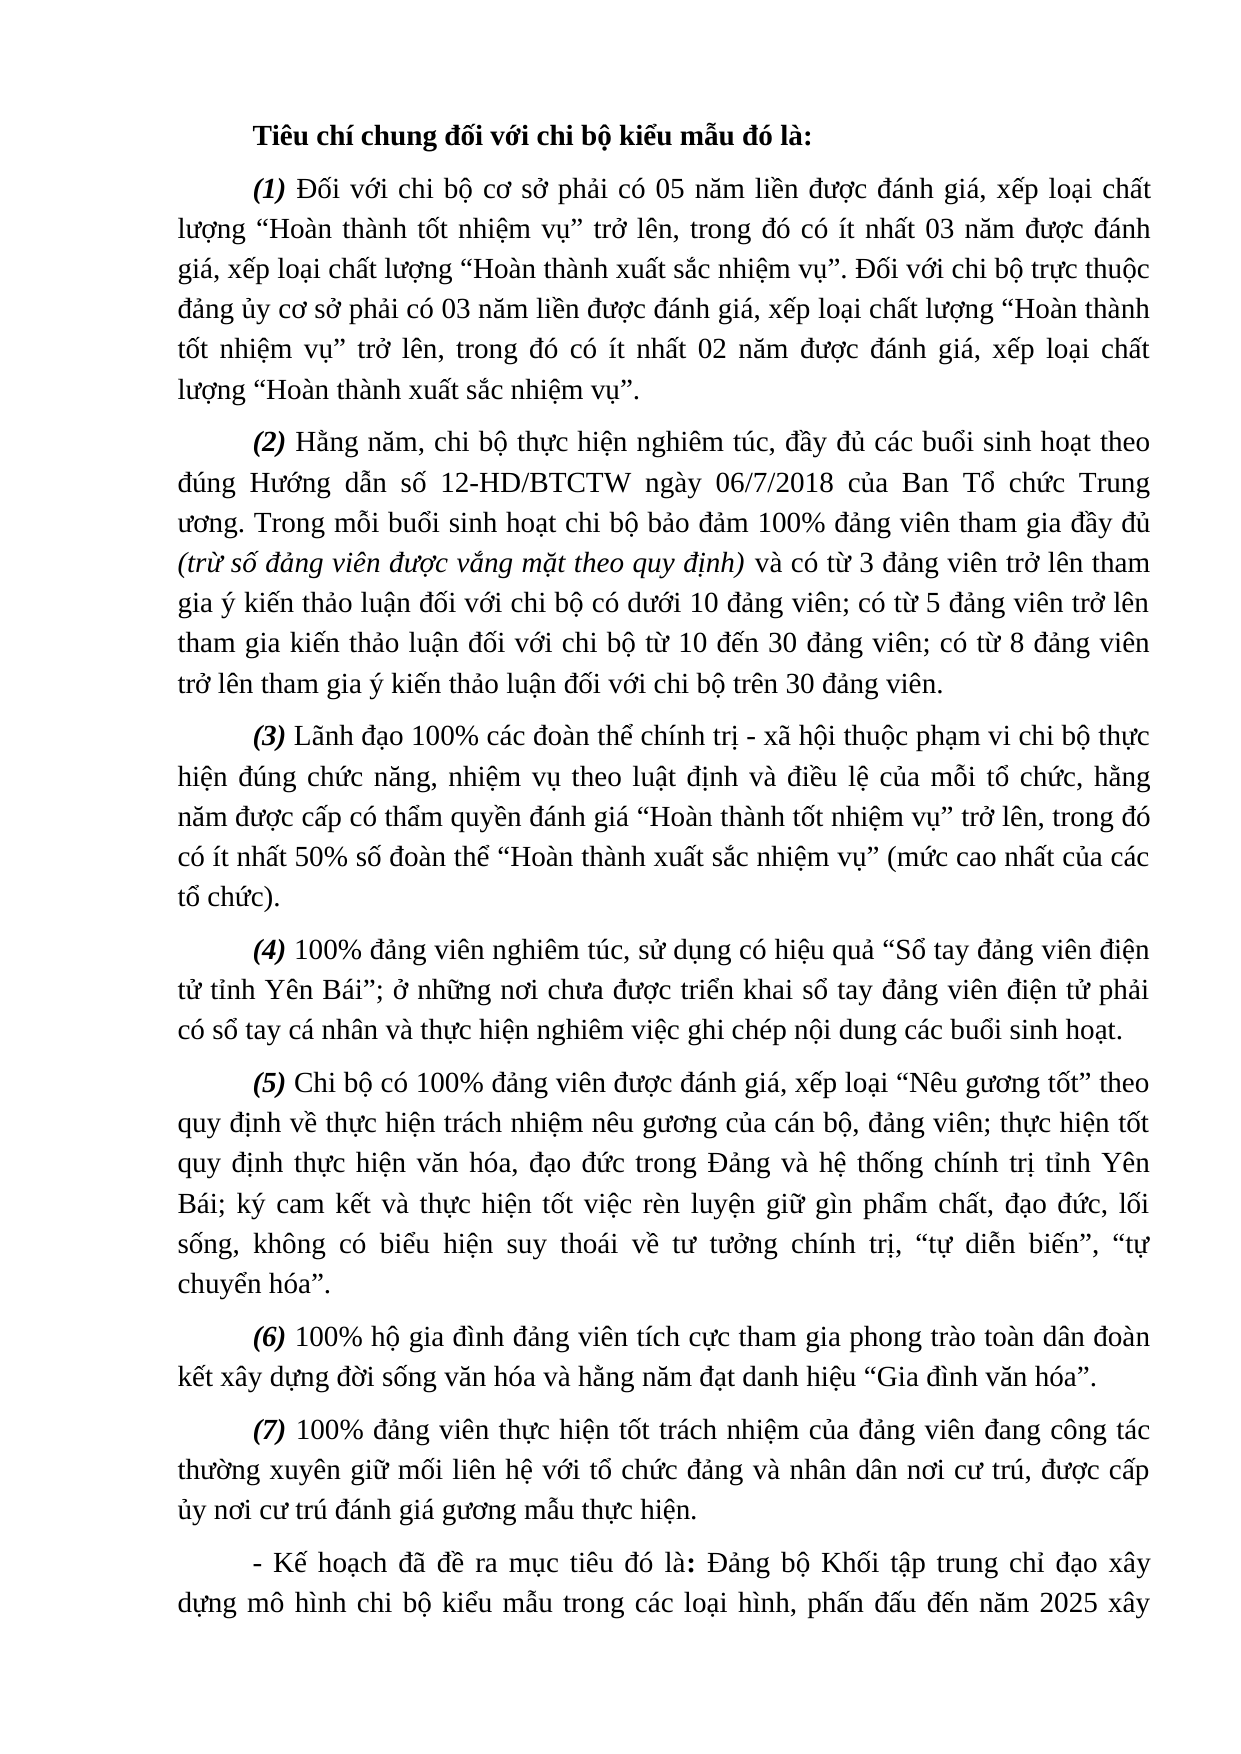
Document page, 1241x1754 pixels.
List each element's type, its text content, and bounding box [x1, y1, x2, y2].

text (4) 100% đảng viên nghiêm túc, sử dụng có hiệu quả “Sổ tay đảng viên điện tử tỉnh Yên Bái”; ở những nơi chưa được triển khai sổ tay đảng viên điện tử phải có sổ tay cá nhân và thực hiện nghiêm việc ghi chép nội dung các buổi sinh hoạt. [177, 932, 1152, 1046]
text Tiêu chí chung đối với chi bộ kiểu mẫu đó là: [177, 118, 1152, 152]
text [177, 1545, 1152, 1619]
text (2) Hằng năm, chi bộ thực hiện nghiêm túc, đầy đủ các buổi sinh hoạt theo đúng Hướng dẫn số 12-HD/BTCTW ngày 06/7/2018 của Ban Tổ chức Trung ương. Trong mỗi buổi sinh hoạt chi bộ bảo đảm 100% đảng viên tham gia đầy đủ (trừ số đảng viên được vắng mặt theo quy định) và có từ 3 đảng viên trở lên tham gia ý kiến thảo luận đối với chi bộ có dưới 10 đảng viên; có từ 5 đảng viên trở lên tham gia kiến thảo luận đối với chi bộ từ 10 đến 30 đảng viên; có từ 8 đảng viên trở lên tham gia ý kiến thảo luận đối với chi bộ trên 30 đảng viên. [177, 424, 1152, 699]
text (1) Đối với chi bộ cơ sở phải có 05 năm liền được đánh giá, xếp loại chất lượng “Hoàn thành tốt nhiệm vụ” trở lên, trong đó có ít nhất 03 năm được đánh giá, xếp loại chất lượng “Hoàn thành xuất sắc nhiệm vụ”. Đối với chi bộ trực thuộc đảng ủy cơ sở phải có 03 năm liền được đánh giá, xếp loại chất lượng “Hoàn thành tốt nhiệm vụ” trở lên, trong đó có ít nhất 02 năm được đánh giá, xếp loại chất lượng “Hoàn thành xuất sắc nhiệm vụ”. [177, 171, 1152, 405]
text (3) Lãnh đạo 100% các đoàn thể chính trị - xã hội thuộc phạm vi chi bộ thực hiện đúng chức năng, nhiệm vụ theo luật định và điều lệ của mỗi tổ chức, hằng năm được cấp có thẩm quyền đánh giá “Hoàn thành tốt nhiệm vụ” trở lên, trong đó có ít nhất 50% số đoàn thể “Hoàn thành xuất sắc nhiệm vụ” (mức cao nhất của các tổ chức). [177, 718, 1152, 913]
text (6) 100% hộ gia đình đảng viên tích cực tham gia phong trào toàn dân đoàn kết xây dựng đời sống văn hóa và hằng năm đạt danh hiệu “Gia đình văn hóa”. [177, 1319, 1152, 1393]
text (7) 100% đảng viên thực hiện tốt trách nhiệm của đảng viên đang công tác thường xuyên giữ mối liên hệ với tổ chức đảng và nhân dân nơi cư trú, được cấp ủy nơi cư trú đánh giá gương mẫu thực hiện. [177, 1412, 1152, 1526]
text (5) Chi bộ có 100% đảng viên được đánh giá, xếp loại “Nêu gương tốt” theo quy định về thực hiện trách nhiệm nêu gương của cán bộ, đảng viên; thực hiện tốt quy định thực hiện văn hóa, đạo đức trong Đảng và hệ thống chính trị tỉnh Yên Bái; ký cam kết và thực hiện tốt việc rèn luyện giữ gìn phẩm chất, đạo đức, lối sống, không có biểu hiện suy thoái về tư tưởng chính trị, “tự diễn biến”, “tự chuyển hóa”. [177, 1065, 1152, 1300]
